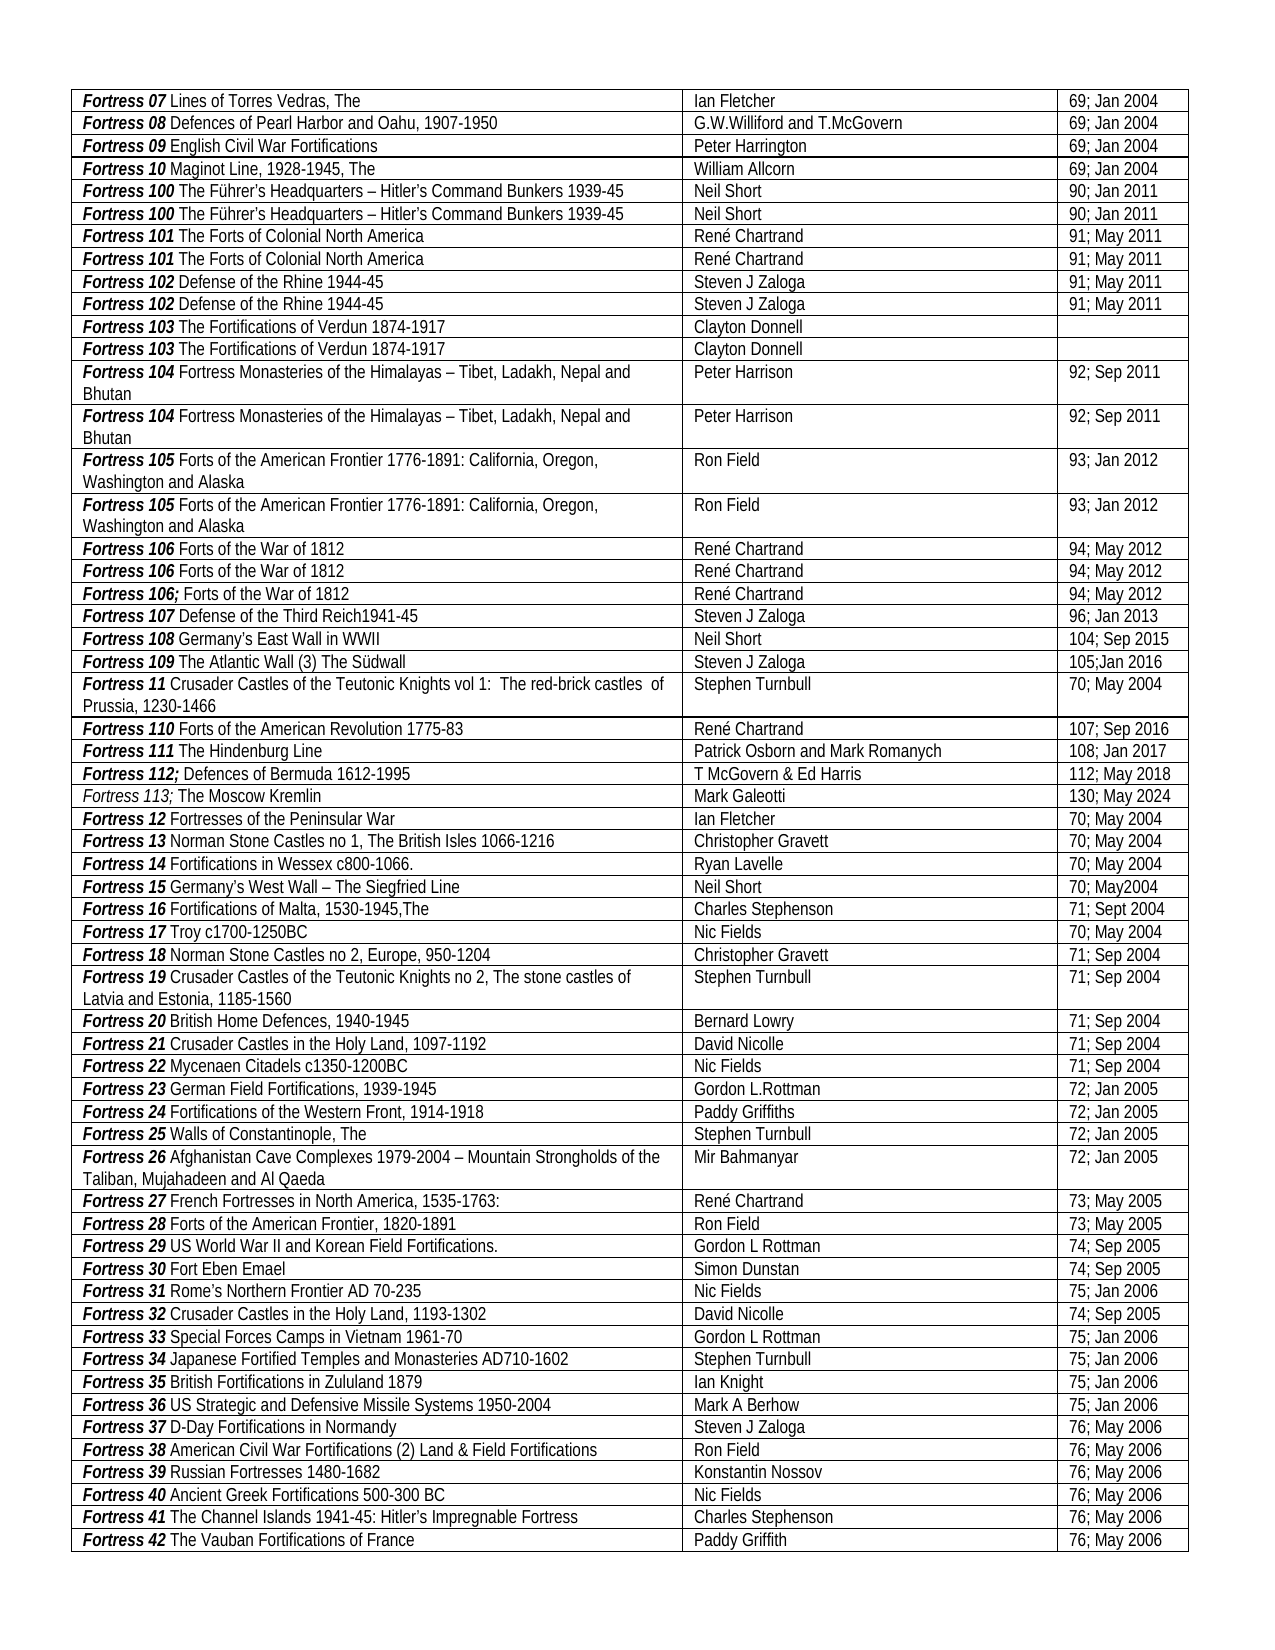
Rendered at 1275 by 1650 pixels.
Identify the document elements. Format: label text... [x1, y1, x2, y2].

table_cell Fortress 21 Crusader Castles in the , 1097-1192 [72, 1033, 682, 1054]
table_cell Fortress 107 Defense of the Third Reich1941-45 [72, 605, 682, 627]
table_cell 91; May 2011 [1058, 248, 1188, 269]
table_cell 75; Jan 2006 [1058, 1326, 1188, 1347]
table_cell 76; May 2006 [1058, 1416, 1188, 1438]
table_cell 70; May 2004 [1058, 830, 1188, 852]
table_cell Fortress 40 Ancient Greek Fortifications 500-300 BC [72, 1484, 682, 1505]
table_cell Fortress 102 Defense of the Rhine 1944-45 [72, 293, 682, 315]
table_cell Fortress 104 Fortress Monasteries of the Himalayas – Tibet, Ladakh, Nepal and Bhutan [72, 361, 682, 404]
table_cell 94; May 2012 [1058, 538, 1188, 559]
table_cell Fortress 33 Special Forces Camps in 1961-70 [72, 1326, 682, 1347]
table_cell Stephen Turnbull [683, 673, 1057, 716]
table_cell 69; Jan 2004 [1058, 135, 1188, 156]
table_cell Fortress 100 The Führer’s Headquarters – Hitler’s Command Bunkers 1939-45 [72, 203, 682, 224]
table_cell René Chartrand [683, 538, 1057, 559]
table_cell 94; May 2012 [1058, 560, 1188, 582]
table_cell Fortress 14 Fortifications in c800-1066. [72, 853, 682, 874]
table_cell Steven J Zaloga [683, 293, 1057, 315]
table_cell 91; May 2011 [1058, 293, 1188, 315]
table_cell 74; Sep 2005 [1058, 1303, 1188, 1324]
table_cell 90; Jan 2011 [1058, 180, 1188, 202]
table_cell 90; Jan 2011 [1058, 203, 1188, 224]
table_cell Fortress 32 Crusader Castles in the , 1193-1302 [72, 1303, 682, 1324]
table_cell Peter Harrison [683, 405, 1057, 448]
table_cell Fortress 12 Fortresses of the Peninsular War [72, 808, 682, 829]
table_cell Ron Field [683, 1213, 1057, 1234]
table_cell Patrick Osborn and Mark Romanych [683, 740, 1057, 762]
table_cell Fortress 09 English Civil War Fortifications [72, 135, 682, 156]
table_cell Fortress 34 Japanese Fortified and Monasteries AD710-1602 [72, 1348, 682, 1370]
table_cell Fortress 42 The Vauban Fortifications of [72, 1529, 682, 1551]
table_cell Fortress 100 The Führer’s Headquarters – Hitler’s Command Bunkers 1939-45 [72, 180, 682, 202]
table_cell 69; Jan 2004 [1058, 90, 1188, 111]
table_cell 92; Sep 2011 [1058, 405, 1188, 448]
table_cell Ron Field [683, 1439, 1057, 1460]
table_cell 71; Sep 2004 [1058, 944, 1188, 965]
table_cell Nic Fields [683, 1280, 1057, 1302]
table_cell Konstantin Nossov [683, 1461, 1057, 1483]
table_cell 70; May2004 [1058, 876, 1188, 897]
table_cell 76; May 2006 [1058, 1461, 1188, 1483]
table_cell Fortress 23 German Field Fortifications, 1939-1945 [72, 1078, 682, 1099]
table_cell William Allcorn [683, 158, 1057, 179]
table_cell 73; May 2005 [1058, 1190, 1188, 1212]
table_cell Fortress 15 ’s West Wall – The Siegfried Line [72, 876, 682, 897]
table_cell T McGovern & Ed Harris [683, 763, 1057, 784]
table_cell 105;Jan 2016 [1058, 651, 1188, 672]
table_cell Fortress 38 American Civil War Fortifications (2) Land & Field Fortifications [72, 1439, 682, 1460]
table_cell Peter Harrington [683, 135, 1057, 156]
table_cell Mir Bahmanyar [683, 1146, 1057, 1189]
table_cell Paddy [683, 1101, 1057, 1122]
table_cell René Chartrand [683, 1190, 1057, 1212]
table_cell Fortress 30 Emael [72, 1258, 682, 1279]
table_cell 75; Jan 2006 [1058, 1280, 1188, 1302]
table_cell 75; Jan 2006 [1058, 1394, 1188, 1415]
table_cell René Chartrand [683, 560, 1057, 582]
table_cell Peter Harrison [683, 361, 1057, 404]
table_cell David Nicolle [683, 1303, 1057, 1324]
table_cell [1058, 338, 1188, 360]
table_cell Fortress 17 c1700-1250BC [72, 921, 682, 942]
table_cell 94; May 2012 [1058, 583, 1188, 604]
table_cell 70; May 2004 [1058, 853, 1188, 874]
table_cell Steven J Zaloga [683, 605, 1057, 627]
table_cell Ryan Lavelle [683, 853, 1057, 874]
table_cell [683, 1348, 1057, 1370]
table_cell 71; Sept 2004 [1058, 898, 1188, 920]
table_cell Fortress 105 Forts of the American Frontier 1776-1891: California, Oregon, Washington and Alaska [72, 449, 682, 492]
table_cell Fortress 10 Maginot Line, 1928-1945, The [72, 158, 682, 179]
table_cell 76; May 2006 [1058, 1529, 1188, 1551]
table_cell Fortress 20 British Home Defences, 1940-1945 [72, 1010, 682, 1032]
table_cell Ron Field [683, 494, 1057, 537]
table_cell Neil Short [683, 876, 1057, 897]
table_cell Fortress 110 Forts of the American Revolution 1775-83 [72, 718, 682, 739]
table_cell 71; Sep 2004 [1058, 1010, 1188, 1032]
table_cell Gordon L Rottman [683, 1326, 1057, 1347]
table_cell [1058, 316, 1188, 337]
table_cell Fortress 19 Crusader Castles of the Teuto Knights no 2, The stone castles of and , 1185-1560 [72, 966, 682, 1009]
table_cell Neil Short [683, 180, 1057, 202]
table_cell Fortress 102 Defense of the Rhine 1944-45 [72, 271, 682, 292]
table_cell 76; May 2006 [1058, 1484, 1188, 1505]
table_cell René Chartrand [683, 583, 1057, 604]
table_cell Nic Fields [683, 921, 1057, 942]
table_cell Fortress 31 ’s Northern Frontier AD 70-235 [72, 1280, 682, 1302]
table_cell 91; May 2011 [1058, 225, 1188, 247]
table_cell 91; May 2011 [1058, 271, 1188, 292]
table_cell David Nicolle [683, 1033, 1057, 1054]
table_cell 93; Jan 2012 [1058, 494, 1188, 537]
table_cell 75; Jan 2006 [1058, 1371, 1188, 1392]
table_cell Gordon L Rottman [683, 1235, 1057, 1257]
table_cell Fortress 41 The Channel Islands 1941-45: Hitler’s Impregnable Fortress [72, 1506, 682, 1528]
table_cell René Chartrand [683, 225, 1057, 247]
table_cell [683, 1529, 1057, 1551]
table_cell Fortress 106 Forts of the War of 1812 [72, 560, 682, 582]
table_cell Fortress 13 no 1, The 1066-1216 [72, 830, 682, 852]
table_cell Christopher Gravett [683, 944, 1057, 965]
table_cell Gordon L.Rottman [683, 1078, 1057, 1099]
table_cell Fortress 26 Complexes 1979-2004 – Mountain Strongholds of the Taliban, Mujahadeen and Al Qaeda [72, 1146, 682, 1189]
table_cell Fortress 36 Strategic and Defensive Missile Systems 1950-2004 [72, 1394, 682, 1415]
table_cell Charles Stephenson [683, 898, 1057, 920]
table_cell 93; Jan 2012 [1058, 449, 1188, 492]
table_cell Fortress 35 British Fortifications in 1879 [72, 1371, 682, 1392]
table_cell Clayton Donnell [683, 338, 1057, 360]
table_cell 76; May 2006 [1058, 1506, 1188, 1528]
table_cell Fortress 108 Germany’s East Wall in WWII [72, 628, 682, 649]
table_cell 112; May 2018 [1058, 763, 1188, 784]
table_cell Mark A Berhow [683, 1394, 1057, 1415]
table_cell 72; Jan 2005 [1058, 1146, 1188, 1189]
table_cell 71; Sep 2004 [1058, 1033, 1188, 1054]
table_cell Ian Fletcher [683, 90, 1057, 111]
table_cell Fortress 22 Mycenaen Citadels c1350-1200BC [72, 1055, 682, 1077]
table_cell 130; May 2024 [1058, 785, 1188, 807]
table_cell René Chartrand [683, 718, 1057, 739]
table_cell Fortress 24 Fortifications of the Western Front, 1914-1918 [72, 1101, 682, 1122]
table_cell Fortress 16 Fortifications of , 1530-1945,The [72, 898, 682, 920]
table_cell Simon Dunstan [683, 1258, 1057, 1279]
table_cell 73; May 2005 [1058, 1213, 1188, 1234]
table_cell Fortress 105 Forts of the American Frontier 1776-1891: California, Oregon, Washington and Alaska [72, 494, 682, 537]
table_cell Fortress 07 Lines of Torres Vedras, The [72, 90, 682, 111]
table_cell Fortress 27 French Fortresses in , 1535-1763: [72, 1190, 682, 1212]
table_cell 96; Jan 2013 [1058, 605, 1188, 627]
table_cell Fortress 11 Crusader Castles of the Teuto Knights vol 1: The red-brick castles of , 1230-1466 [72, 673, 682, 716]
table_cell 70; May 2004 [1058, 673, 1188, 716]
table_cell Fortress 28 Forts of the American Frontier, 1820-1891 [72, 1213, 682, 1234]
table_cell Ron Field [683, 449, 1057, 492]
table_cell 75; Jan 2006 [1058, 1348, 1188, 1370]
table_cell Steven J Zaloga [683, 1416, 1057, 1438]
table_cell 104; Sep 2015 [1058, 628, 1188, 649]
table_cell Fortress 106; Forts of the War of 1812 [72, 583, 682, 604]
table_cell Fortress 112; Defences of Bermuda 1612-1995 [72, 763, 682, 784]
table_cell 69; Jan 2004 [1058, 158, 1188, 179]
table_cell 72; Jan 2005 [1058, 1123, 1188, 1145]
table_cell 71; Sep 2004 [1058, 966, 1188, 1009]
table_cell 76; May 2006 [1058, 1439, 1188, 1460]
table_cell 72; Jan 2005 [1058, 1101, 1188, 1122]
table_cell René Chartrand [683, 248, 1057, 269]
table_cell 108; Jan 2017 [1058, 740, 1188, 762]
table_cell Bernard Lowry [683, 1010, 1057, 1032]
table_cell Christopher Gravett [683, 830, 1057, 852]
table_cell Fortress 104 Fortress Monasteries of the Himalayas – Tibet, Ladakh, Nepal and Bhutan [72, 405, 682, 448]
table_cell [683, 1506, 1057, 1528]
table_cell Fortress 18 no 2, , 950-1204 [72, 944, 682, 965]
table_cell Fortress 113; The Moscow Kremlin [72, 785, 682, 807]
table_cell Neil Short [683, 203, 1057, 224]
table_cell Fortress 25 Walls of , The [72, 1123, 682, 1145]
table_cell Clayton Donnell [683, 316, 1057, 337]
table_cell Steven J Zaloga [683, 651, 1057, 672]
table_cell Fortress 29 World War II and Korean Field Fortifications. [72, 1235, 682, 1257]
table_cell Fortress 39 Russian Fortresses 1480-1682 [72, 1461, 682, 1483]
table_cell 74; Sep 2005 [1058, 1258, 1188, 1279]
table_cell Fortress 101 The Forts of Colonial North America [72, 225, 682, 247]
table_cell 70; May 2004 [1058, 921, 1188, 942]
table_cell Fortress 106 Forts of the War of 1812 [72, 538, 682, 559]
table_cell 71; Sep 2004 [1058, 1055, 1188, 1077]
table_cell 92; Sep 2011 [1058, 361, 1188, 404]
table_cell G.W.Williford and T.McGovern [683, 112, 1057, 134]
table_cell Ian Knight [683, 1371, 1057, 1392]
table_cell Stephen Turnbull [683, 966, 1057, 1009]
table_cell Nic Fields [683, 1055, 1057, 1077]
table_cell Fortress 101 The Forts of Colonial North America [72, 248, 682, 269]
table_cell Fortress 37 D-Day Fortifications in [72, 1416, 682, 1438]
table_cell Fortress 111 The Hindenburg Line [72, 740, 682, 762]
table_cell Mark Galeotti [683, 785, 1057, 807]
table_cell Fortress 103 The Fortifications of Verdun 1874-1917 [72, 338, 682, 360]
table_cell Fortress 08 Defences of and , 1907-1950 [72, 112, 682, 134]
table_cell Steven J Zaloga [683, 271, 1057, 292]
table_cell Neil Short [683, 628, 1057, 649]
table_cell Nic Fields [683, 1484, 1057, 1505]
table_cell 72; Jan 2005 [1058, 1078, 1188, 1099]
table_cell 74; Sep 2005 [1058, 1235, 1188, 1257]
table_cell Fortress 109 The Atlantic Wall (3) The Südwall [72, 651, 682, 672]
table_cell Fortress 103 The Fortifications of Verdun 1874-1917 [72, 316, 682, 337]
table_cell Stephen Turnbull [683, 1123, 1057, 1145]
table_cell 107; Sep 2016 [1058, 718, 1188, 739]
table_cell Ian Fletcher [683, 808, 1057, 829]
table_cell 70; May 2004 [1058, 808, 1188, 829]
table_cell 69; Jan 2004 [1058, 112, 1188, 134]
